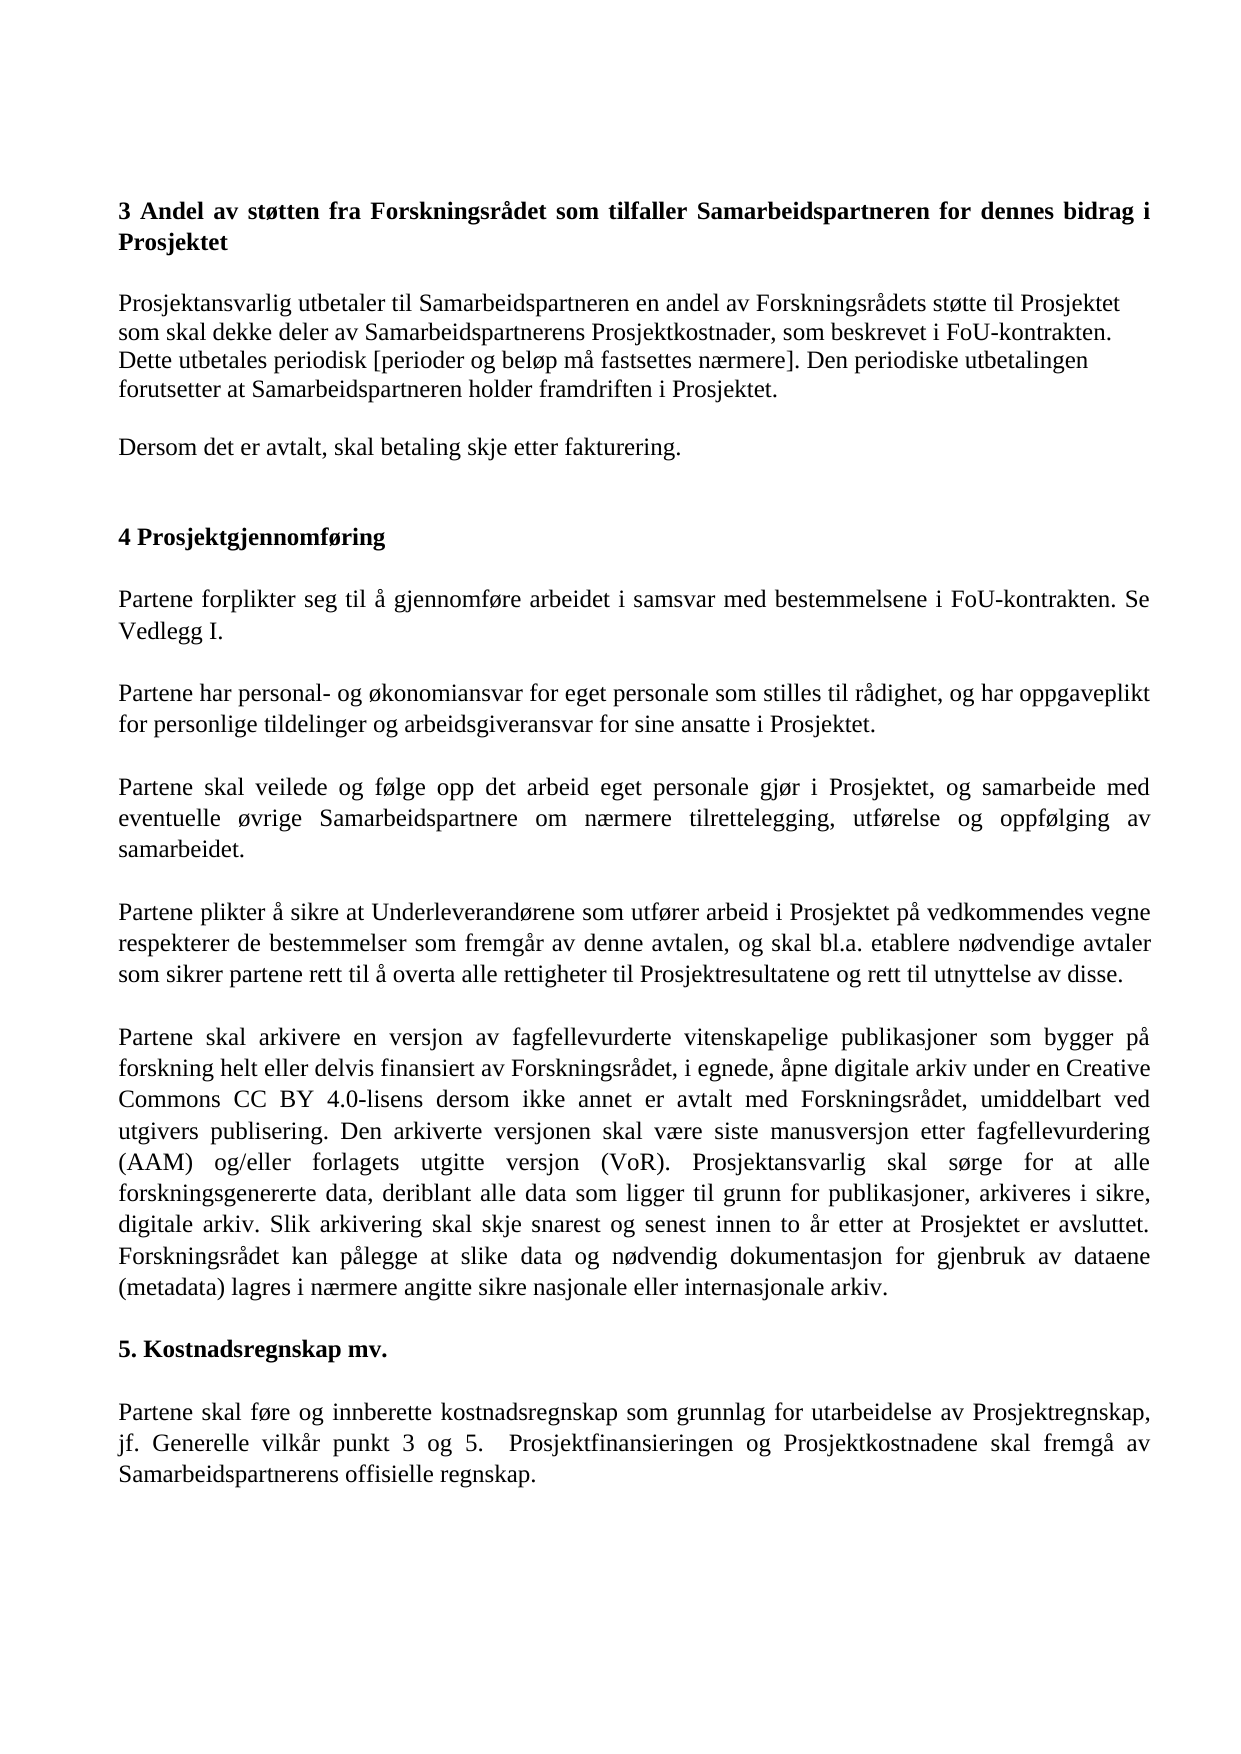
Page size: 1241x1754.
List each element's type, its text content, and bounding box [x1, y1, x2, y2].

text Partene forplikter seg til å gjennomføre arbeidet i samsvar med bestemmelsene i FoU-kontrakten. Se Vedlegg I. [118, 583, 1152, 645]
text Partene skal veilede og følge opp det arbeid eget personale gjør i Prosjektet, og samarbeide med eventuelle øvrige Samarbeidspartnere om nærmere tilrettelegging, utførelse og oppfølging av samarbeidet. [118, 770, 1152, 864]
text Dersom det er avtalt, skal betaling skje etter fakturering. [118, 432, 1152, 460]
text 5. Kostnadsregnskap mv. [118, 1333, 1152, 1364]
text Partene plikter å sikre at Underleverandørene som utfører arbeid i Prosjektet på vedkommendes vegne respekterer de bestemmelser som fremgår av denne avtalen, og skal bl.a. etablere nødvendige avtaler som sikrer partene rett til å overta alle rettigheter til Prosjektresultatene og rett til utnyttelse av disse. [118, 895, 1152, 989]
text 4 Prosjektgjennomføring [118, 520, 1152, 552]
text Prosjektansvarlig utbetaler til Samarbeidspartneren en andel av Forskningsrådets støtte til Prosjektet som skal dekke deler av Samarbeidspartnerens Prosjektkostnader, som beskrevet i FoU-kontrakten. Dette utbetales periodisk [perioder og beløp må fastsettes nærmere]. Den periodiske utbetalingen forutsetter at Samarbeidspartneren holder framdriften i Prosjektet. [118, 288, 1152, 403]
text Partene har personal- og økonomiansvar for eget personale som stilles til rådighet, og har oppgaveplikt for personlige tildelinger og arbeidsgiveransvar for sine ansatte i Prosjektet. [118, 677, 1152, 739]
text Partene skal arkivere en versjon av fagfellevurderte vitenskapelige publikasjoner som bygger på forskning helt eller delvis finansiert av Forskningsrådet, i egnede, åpne digitale arkiv under en Creative Commons CC BY 4.0-lisens dersom ikke annet er avtalt med Forskningsrådet, umiddelbart ved utgivers publisering. Den arkiverte versjonen skal være siste manusversjon etter fagfellevurdering (AAM) og/eller forlagets utgitte versjon (VoR). Prosjektansvarlig skal sørge for at alle forskningsgenererte data, deriblant alle data som ligger til grunn for publikasjoner, arkiveres i sikre, digitale arkiv. Slik arkivering skal skje snarest og senest innen to år etter at Prosjektet er avsluttet. Forskningsrådet kan pålegge at slike data og nødvendig dokumentasjon for gjenbruk av dataene (metadata) lagres i nærmere angitte sikre nasjonale eller internasjonale arkiv. [118, 1020, 1152, 1302]
text Partene skal føre og innberette kostnadsregnskap som grunnlag for utarbeidelse av Prosjektregnskap, jf. Generelle vilkår punkt 3 og 5. Prosjektfinansieringen og Prosjektkostnadene skal fremgå av Samarbeidspartnerens offisielle regnskap. [118, 1395, 1152, 1489]
text 3 Andel av støtten fra Forskningsrådet som tilfaller Samarbeidspartneren for dennes bidrag i Prosjektet [118, 194, 1152, 257]
